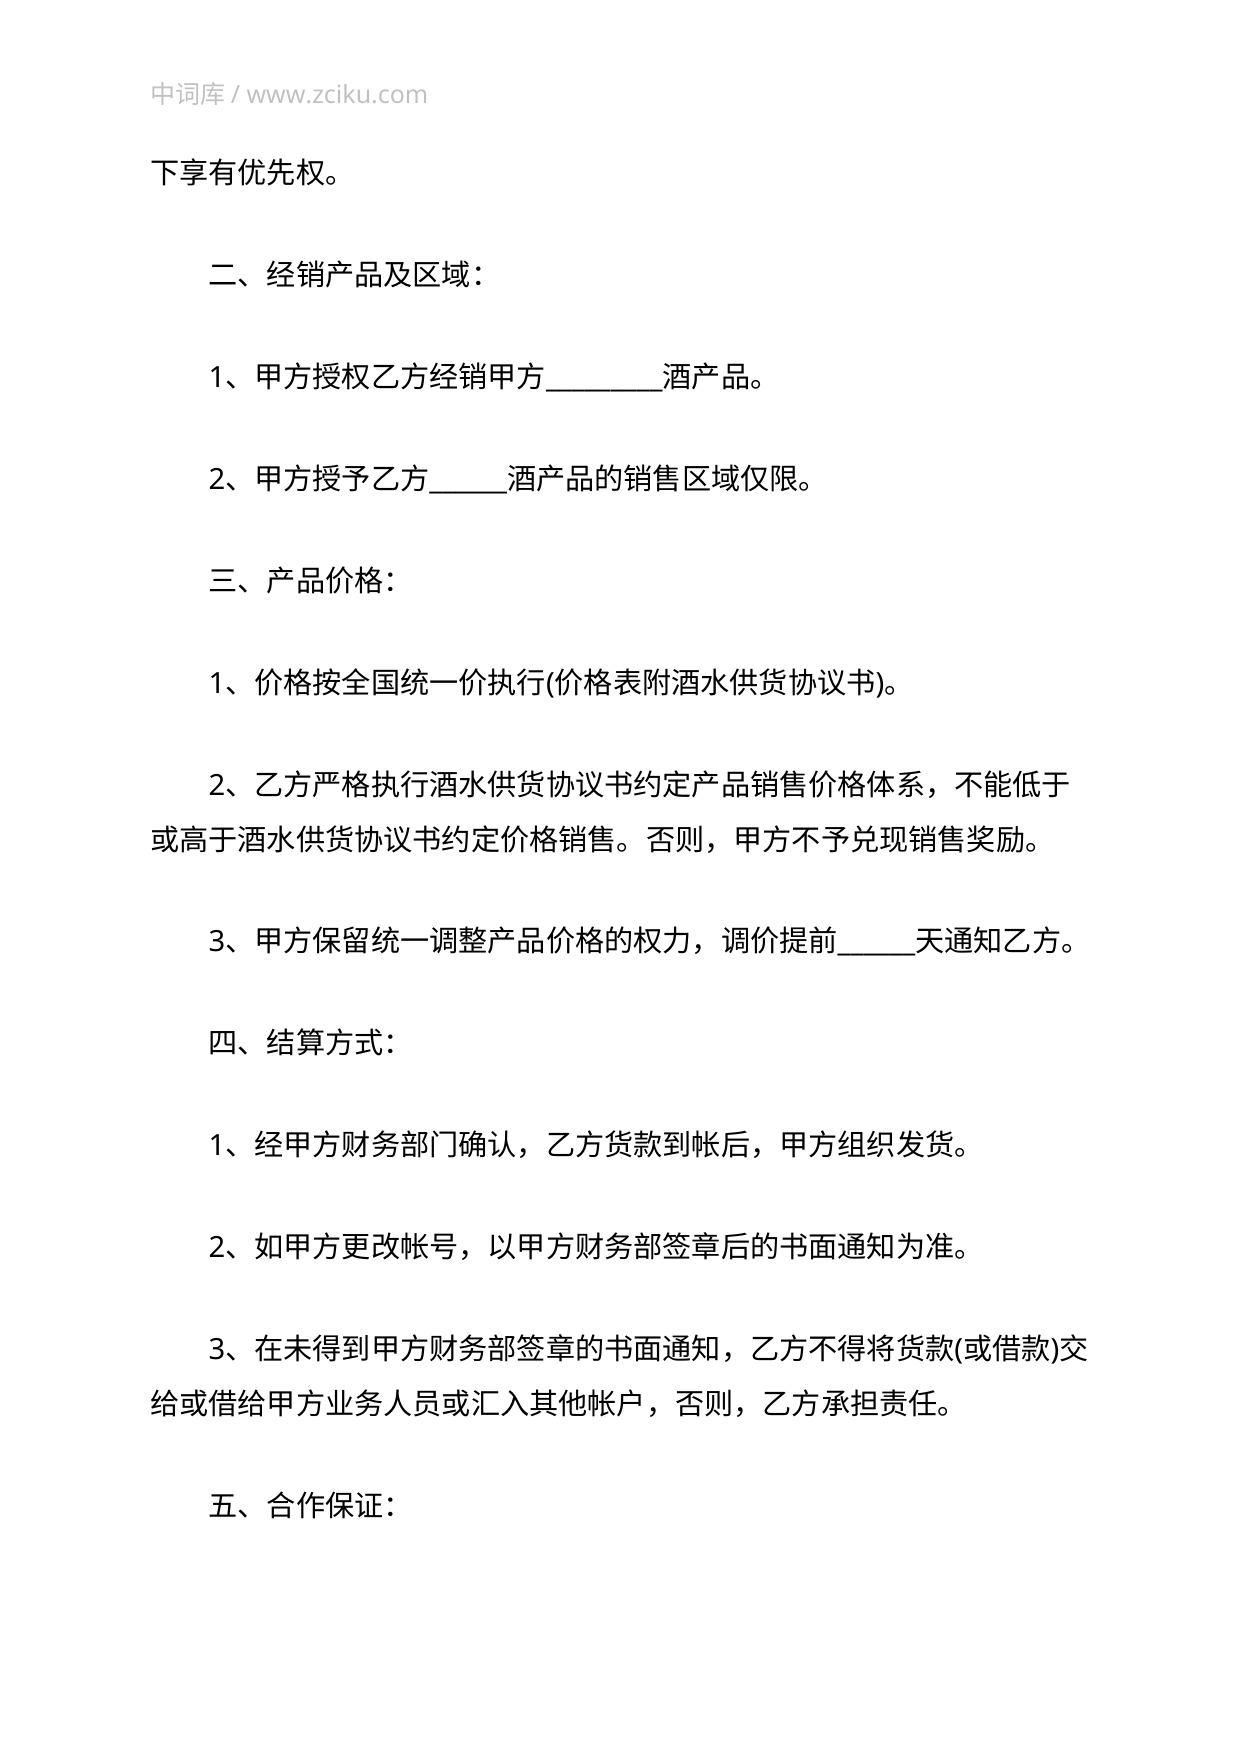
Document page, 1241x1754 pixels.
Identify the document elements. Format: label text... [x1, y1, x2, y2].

text 1、甲方授权乙方经销甲方_________酒产品。 [150, 353, 1090, 396]
text 2、如甲方更改帐号，以甲方财务部签章后的书面通知为准。 [150, 1224, 1090, 1266]
text 1、经甲方财务部门确认，乙方货款到帐后，甲方组织发货。 [150, 1122, 1090, 1164]
text 三、产品价格： [150, 557, 1090, 600]
text 2、甲方授予乙方______酒产品的销售区域仅限。 [150, 456, 1090, 498]
text 2、乙方严格执行酒水供货协议书约定产品销售价格体系，不能低于或高于酒水供货协议书约定价格销售。否则，甲方不予兑现销售奖励。 [150, 761, 1090, 858]
text 二、经销产品及区域： [150, 252, 1090, 294]
text 3、甲方保留统一调整产品价格的权力，调价提前______天通知乙方。 [150, 918, 1090, 960]
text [150, 150, 1090, 192]
text 五、合作保证： [150, 1482, 1090, 1525]
text 1、价格按全国统一价执行(价格表附酒水供货协议书)。 [150, 659, 1090, 702]
text 四、结算方式： [150, 1020, 1090, 1062]
text 3、在未得到甲方财务部签章的书面通知，乙方不得将货款(或借款)交给或借给甲方业务人员或汇入其他帐户，否则，乙方承担责任。 [150, 1326, 1090, 1423]
